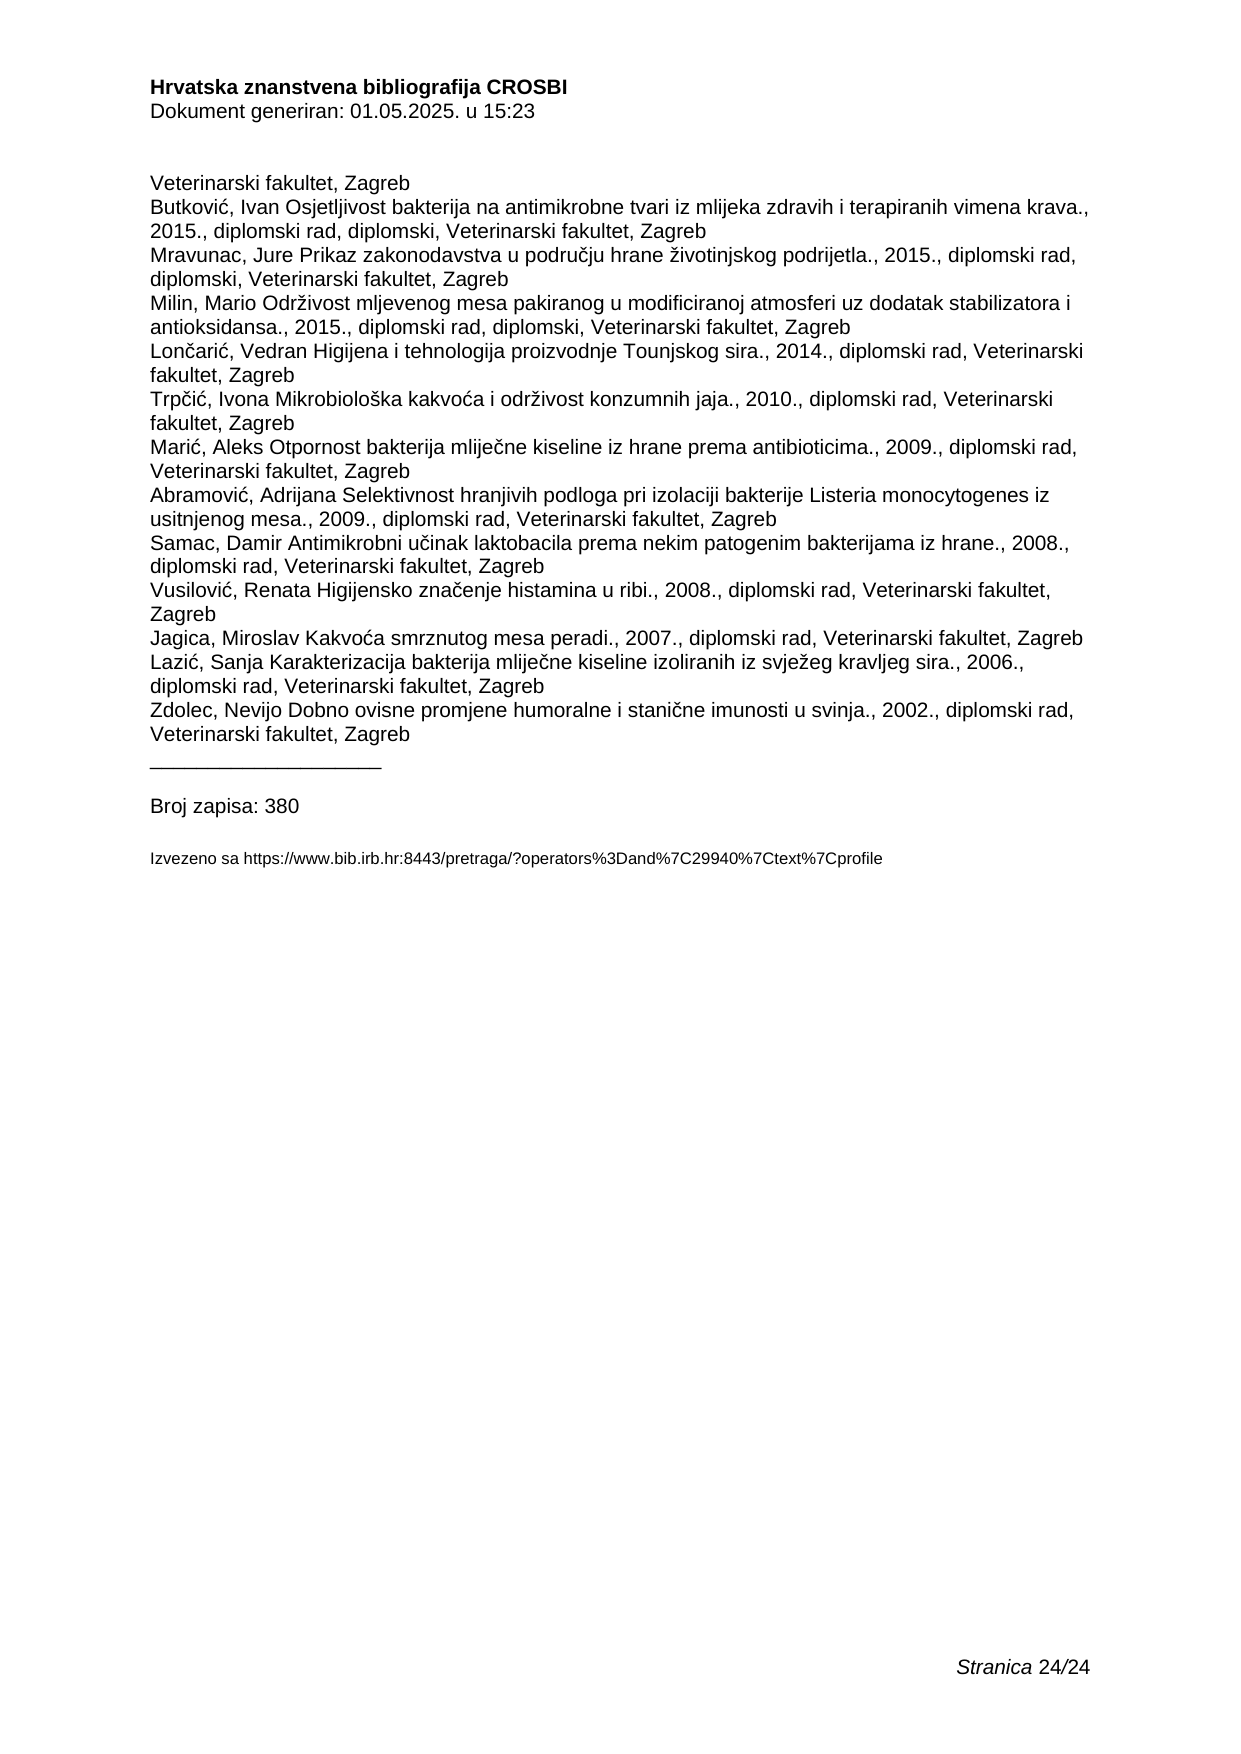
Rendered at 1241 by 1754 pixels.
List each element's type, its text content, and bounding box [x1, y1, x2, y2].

text Marić, Aleks [150, 434, 1090, 482]
text Broj zapisa: 380 [150, 794, 1090, 818]
text Zdolec, Nevijo [150, 698, 1090, 746]
text ____________________ [150, 746, 1090, 770]
text Lazić, Sanja [150, 650, 1090, 698]
text Milin, Mario [150, 291, 1090, 339]
text Butković, Ivan [150, 195, 1090, 243]
text Jagica, Miroslav [150, 626, 1090, 650]
text Barun, Gabriela [150, 171, 1090, 195]
text Izvezeno sa https://www.bib.irb.hr:8443/pretraga/?operators%3Dand%7C29940%7Ctext%7Cprofile [150, 849, 1090, 868]
text Mravunac, Jure [150, 243, 1090, 291]
text Abramović, Adrijana [150, 482, 1090, 530]
text Lončarić, Vedran [150, 339, 1090, 387]
text Vusilović, Renata [150, 578, 1090, 626]
text Samac, Damir [150, 530, 1090, 578]
text Trpčić, Ivona [150, 387, 1090, 434]
